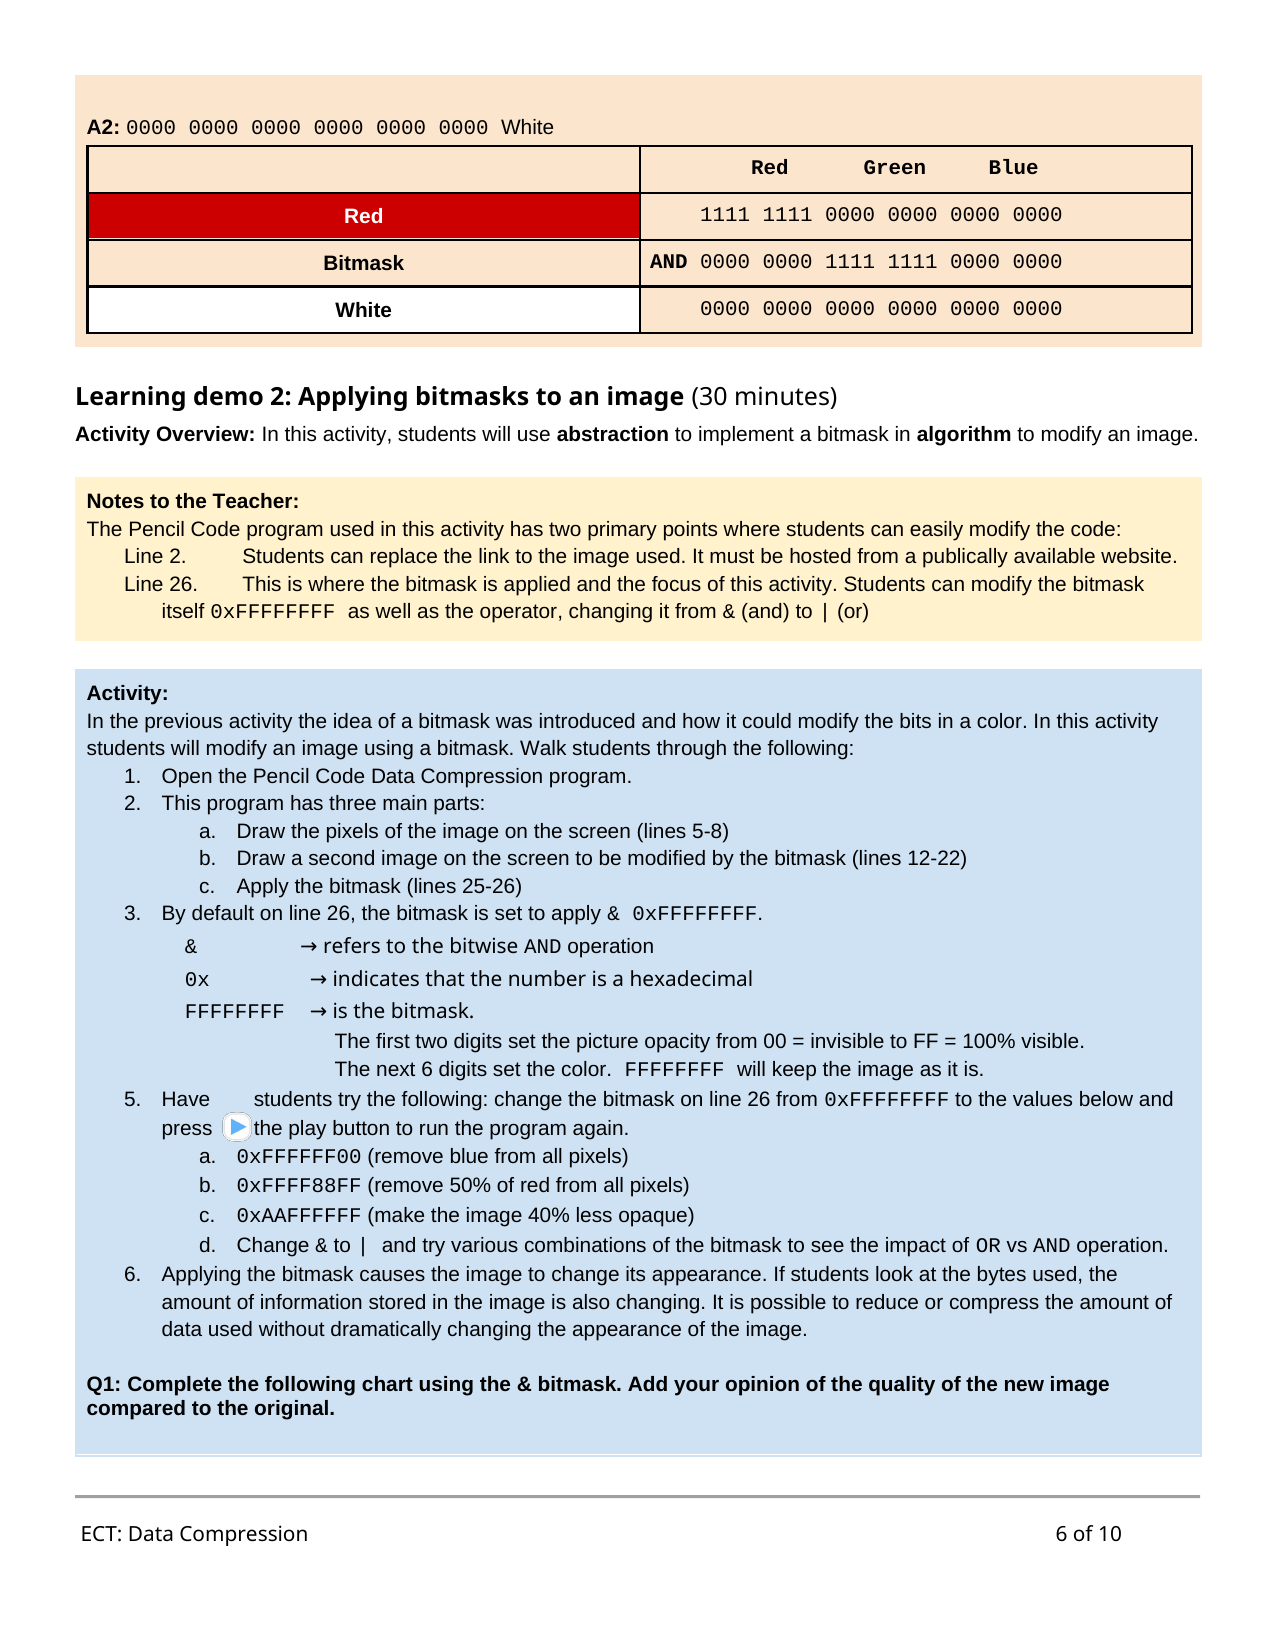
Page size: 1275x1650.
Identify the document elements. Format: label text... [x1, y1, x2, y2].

picture [220, 1111, 254, 1143]
table_header Notes to the Teacher: The Pencil Code program used in this activity has two primary points where students can easily modify the code: Students can replace the link to the image used. It must be hosted from a publically available website. This is where the bitmask is applied and the focus of this activity. Students can modify the bitmask itself 0xFFFFFFFF as well as the operator, changing it from & (and) to | (or) [77, 479, 1200, 639]
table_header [77, 77, 1200, 345]
subtitle Learning demo 2: Applying bitmasks to an image (30 minutes) [75, 378, 1200, 413]
text Activity Overview: In this activity, students will use abstraction to implement a bitmask in algorithm to modify an image. [75, 422, 1200, 446]
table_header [77, 671, 1200, 1454]
